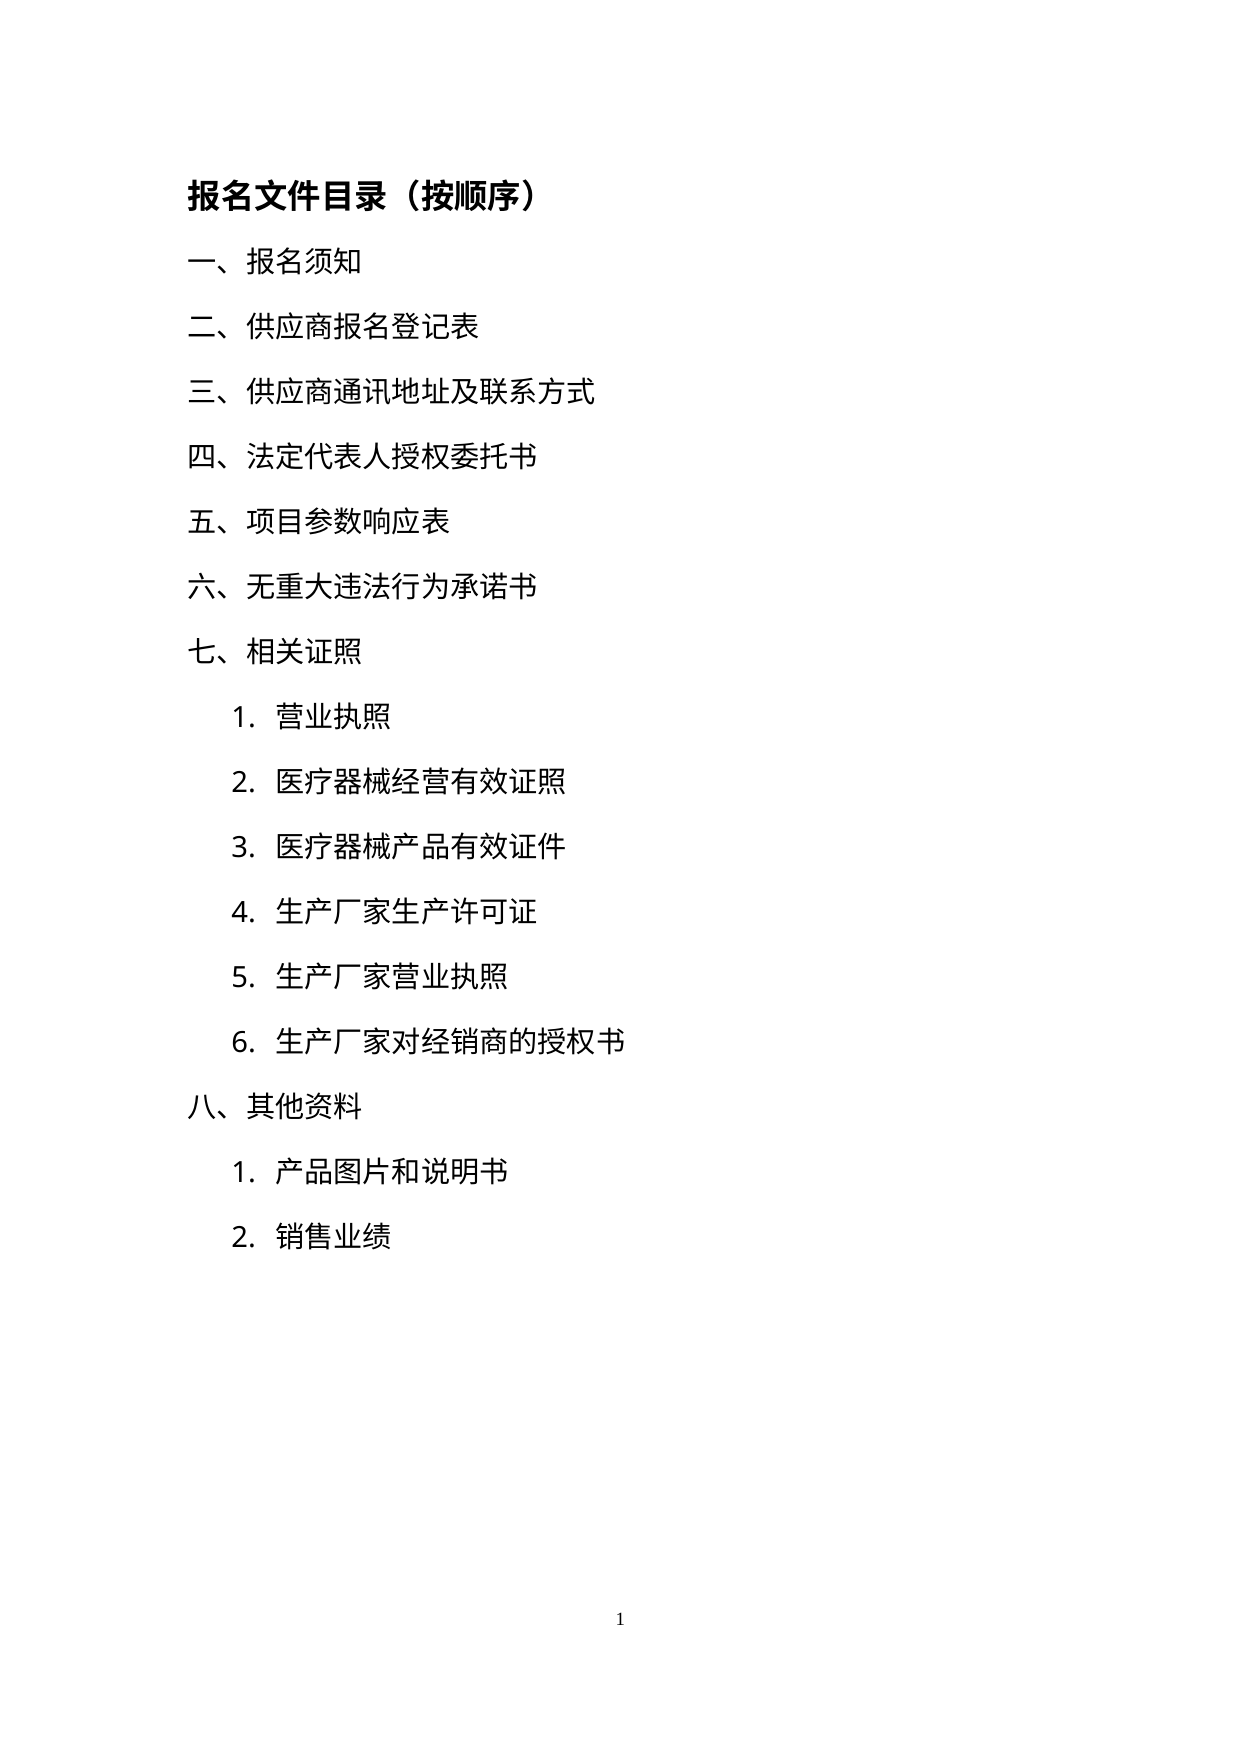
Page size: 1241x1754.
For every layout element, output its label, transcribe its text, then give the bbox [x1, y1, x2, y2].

list 产品图片和说明书 [231, 1137, 1053, 1202]
list 销售业绩 [231, 1202, 1053, 1267]
list 医疗器械经营有效证照 [231, 747, 1053, 812]
list 生产厂家生产许可证 [231, 877, 1053, 942]
text 二、供应商报名登记表 [187, 292, 1053, 357]
list 生产厂家对经销商的授权书 [231, 1007, 1053, 1072]
text 六、无重大违法行为承诺书 [187, 552, 1053, 617]
text 四、法定代表人授权委托书 [187, 422, 1053, 487]
list 生产厂家营业执照 [231, 942, 1053, 1007]
text 一、报名须知 [187, 227, 1053, 292]
text 五、项目参数响应表 [187, 487, 1053, 552]
text 八、其他资料 [187, 1072, 1053, 1137]
list 营业执照 [231, 682, 1053, 747]
list 医疗器械产品有效证件 [231, 812, 1053, 877]
text 报名文件目录（按顺序） [187, 162, 1053, 227]
text 七、相关证照 [187, 617, 1053, 682]
text 三、供应商通讯地址及联系方式 [187, 357, 1053, 422]
